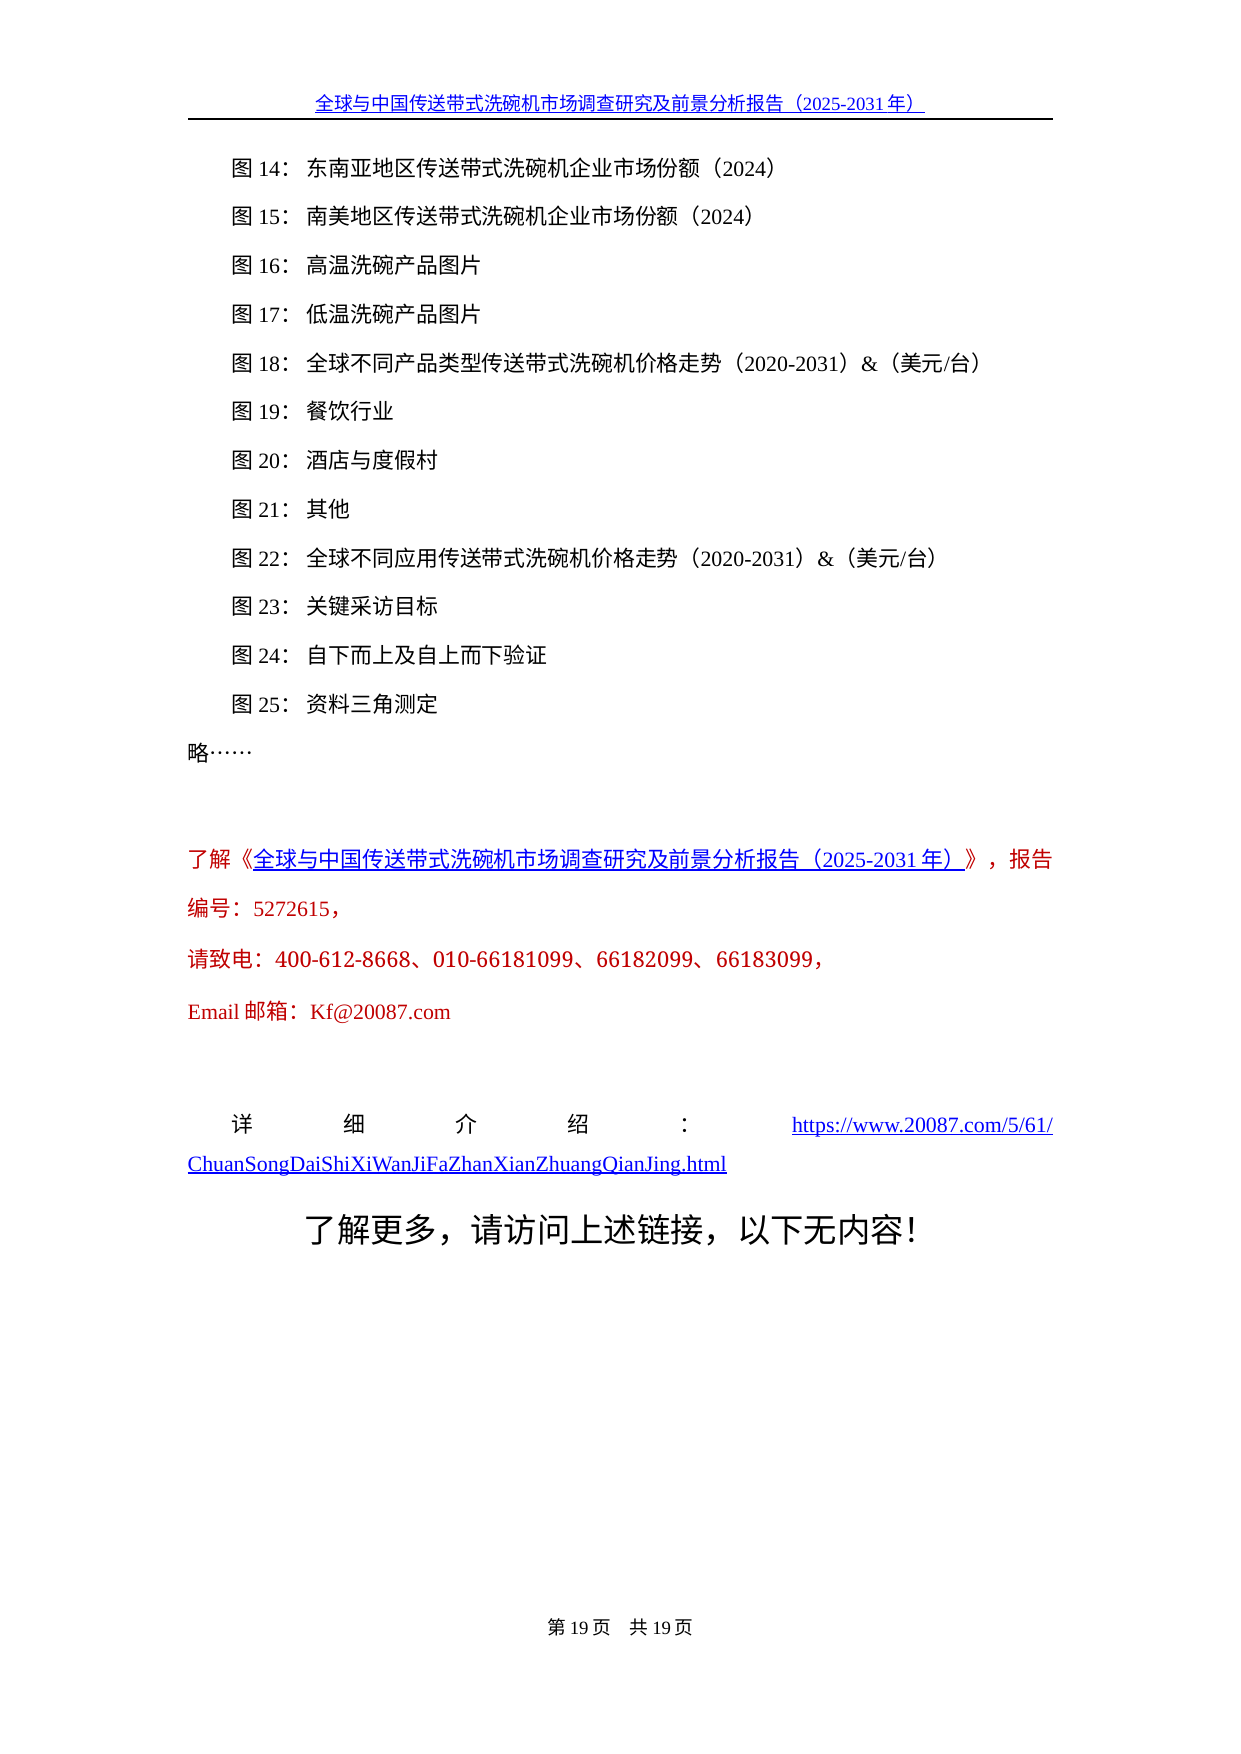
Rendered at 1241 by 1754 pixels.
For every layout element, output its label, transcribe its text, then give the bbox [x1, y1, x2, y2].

text 请致电：400-612-8668、010-66181099、66182099、66183099， [187, 942, 1053, 974]
text 详细介绍：https://www.20087.com/5/61/ChuanSongDaiShiXiWanJiFaZhanXianZhuangQianJing.html [187, 1106, 1053, 1179]
text 了解《全球与中国传送带式洗碗机市场调查研究及前景分析报告（2025-2031年）》，报告编号：5272615， [187, 842, 1053, 923]
title 了解更多，请访问上述链接，以下无内容！ [187, 1195, 1053, 1260]
text Email邮箱：Kf@20087.com [187, 993, 1053, 1026]
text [187, 150, 1053, 768]
